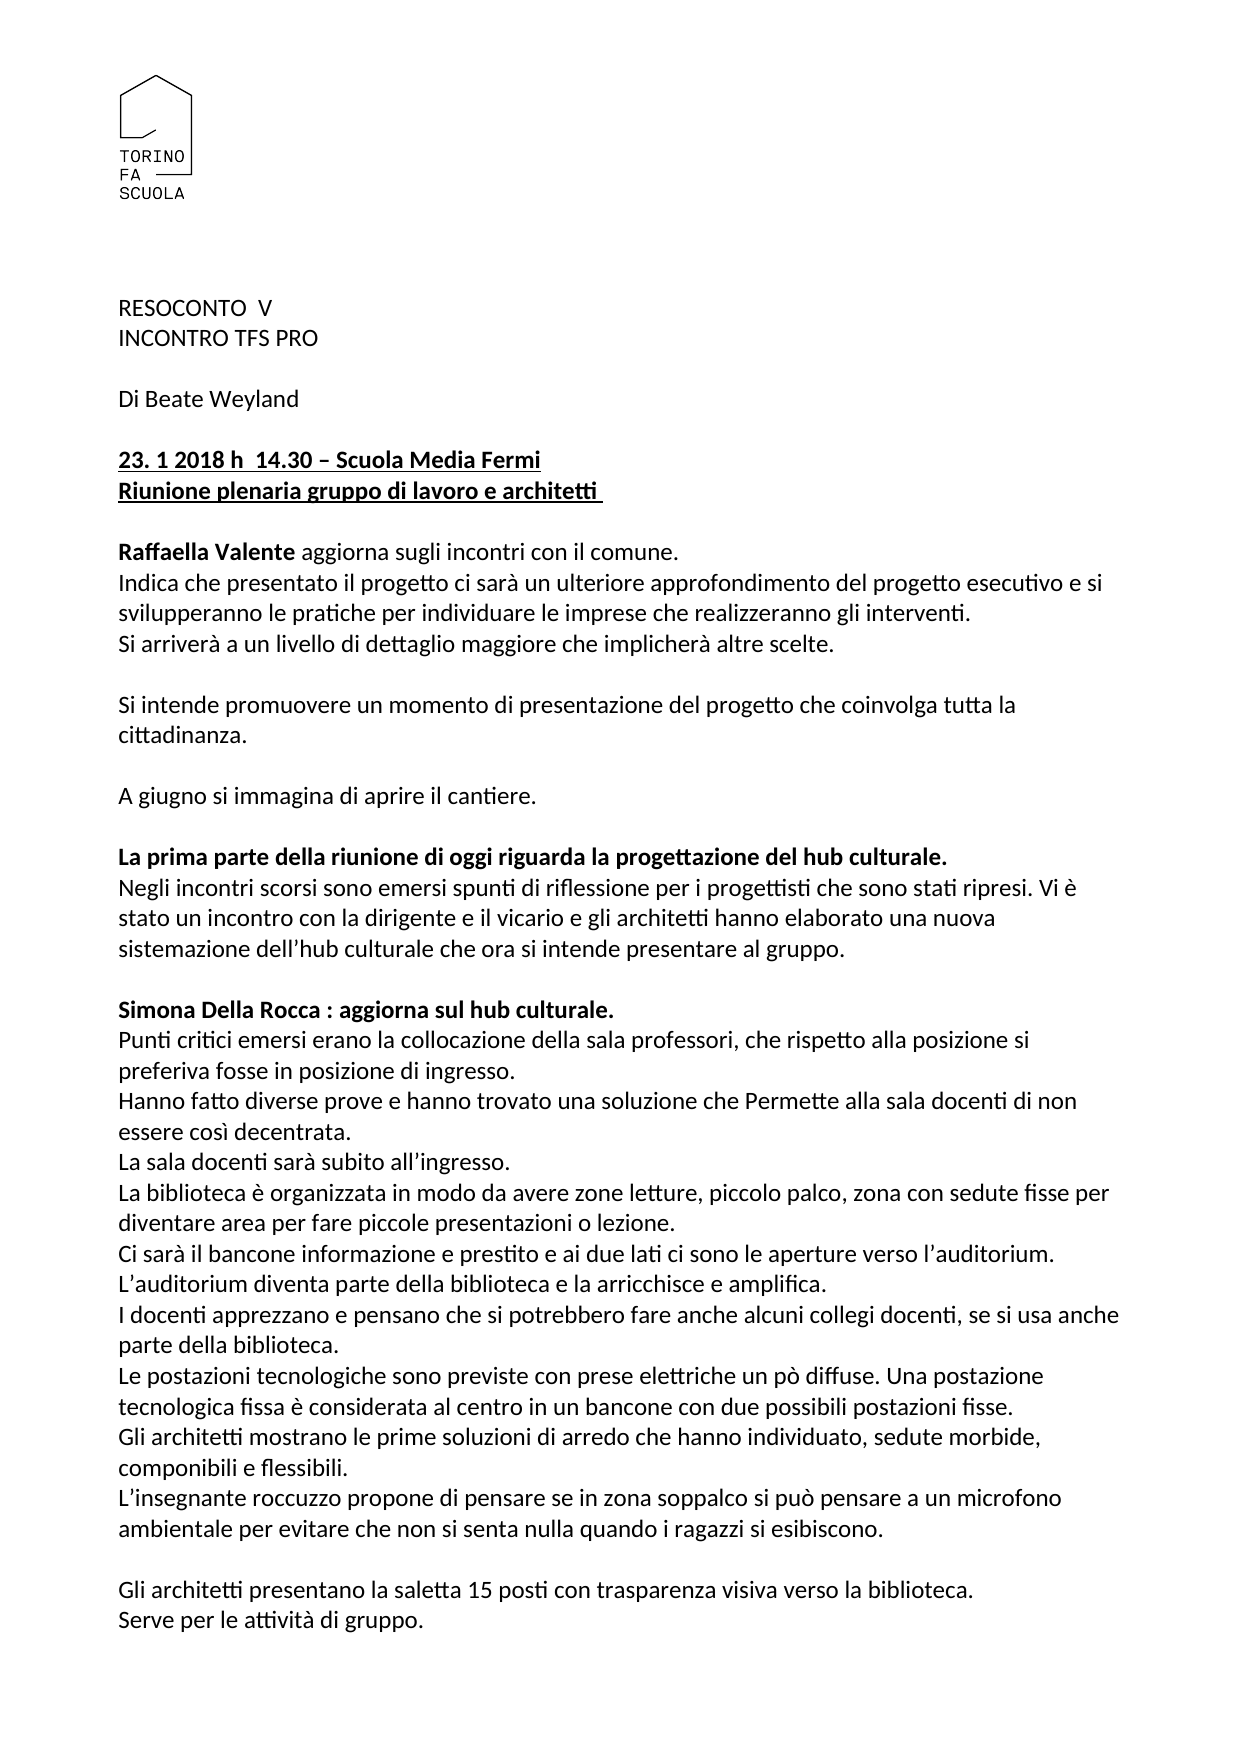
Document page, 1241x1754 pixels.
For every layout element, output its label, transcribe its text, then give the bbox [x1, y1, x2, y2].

text Simona Della Rocca : aggiorna sul hub culturale. [118, 994, 1122, 1024]
text Hanno fatto diverse prove e hanno trovato una soluzione che Permette alla sala docenti di non essere così decentrata. [118, 1086, 1122, 1147]
text Gli architetti presentano la saletta 15 posti con trasparenza visiva verso la biblioteca. [118, 1574, 1122, 1604]
text Raffaella Valente aggiorna sugli incontri con il comune. [118, 536, 1122, 567]
text Negli incontri scorsi sono emersi spunti di riflessione per i progettisti che sono stati ripresi. Vi è stato un incontro con la dirigente e il vicario e gli architetti hanno elaborato una nuova sistemazione dell’hub culturale che ora si intende presentare al gruppo. [118, 872, 1122, 963]
text Si arriverà a un livello di dettaglio maggiore che implicherà altre scelte. [118, 628, 1122, 658]
text Serve per le attività di gruppo. [118, 1604, 1122, 1635]
text RESOCONTO V [118, 292, 1122, 322]
text Indica che presentato il progetto ci sarà un ulteriore approfondimento del progetto esecutivo e si svilupperanno le pratiche per individuare le imprese che realizzeranno gli interventi. [118, 567, 1122, 628]
text Di Beate Weyland [118, 383, 1122, 414]
text Gli architetti mostrano le prime soluzioni di arredo che hanno individuato, sedute morbide, componibili e flessibili. [118, 1421, 1122, 1482]
text La biblioteca è organizzata in modo da avere zone letture, piccolo palco, zona con sedute fisse per diventare area per fare piccole presentazioni o lezione. [118, 1177, 1122, 1238]
text Punti critici emersi erano la collocazione della sala professori, che rispetto alla posizione si preferiva fosse in posizione di ingresso. [118, 1024, 1122, 1086]
text INCONTRO TFS PRO [118, 322, 1122, 353]
text I docenti apprezzano e pensano che si potrebbero fare anche alcuni collegi docenti, se si usa anche parte della biblioteca. [118, 1299, 1122, 1360]
text Ci sarà il bancone informazione e prestito e ai due lati ci sono le aperture verso l’auditorium. [118, 1238, 1122, 1269]
text Riunione plenaria gruppo di lavoro e architetti [118, 475, 1122, 506]
text La sala docenti sarà subito all’ingresso. [118, 1147, 1122, 1177]
text 23. 1 2018 h 14.30 – Scuola Media Fermi [118, 444, 1122, 475]
text Si intende promuovere un momento di presentazione del progetto che coinvolga tutta la cittadinanza. [118, 689, 1122, 750]
text L’auditorium diventa parte della biblioteca e la arricchisce e amplifica. [118, 1269, 1122, 1299]
text Le postazioni tecnologiche sono previste con prese elettriche un pò diffuse. Una postazione tecnologica fissa è considerata al centro in un bancone con due possibili postazioni fisse. [118, 1360, 1122, 1421]
text La prima parte della riunione di oggi riguarda la progettazione del hub culturale. [118, 841, 1122, 872]
text L’insegnante roccuzzo propone di pensare se in zona soppalco si può pensare a un microfono ambientale per evitare che non si senta nulla quando i ragazzi si esibiscono. [118, 1482, 1122, 1543]
picture [118, 73, 194, 201]
text A giugno si immagina di aprire il cantiere. [118, 780, 1122, 811]
